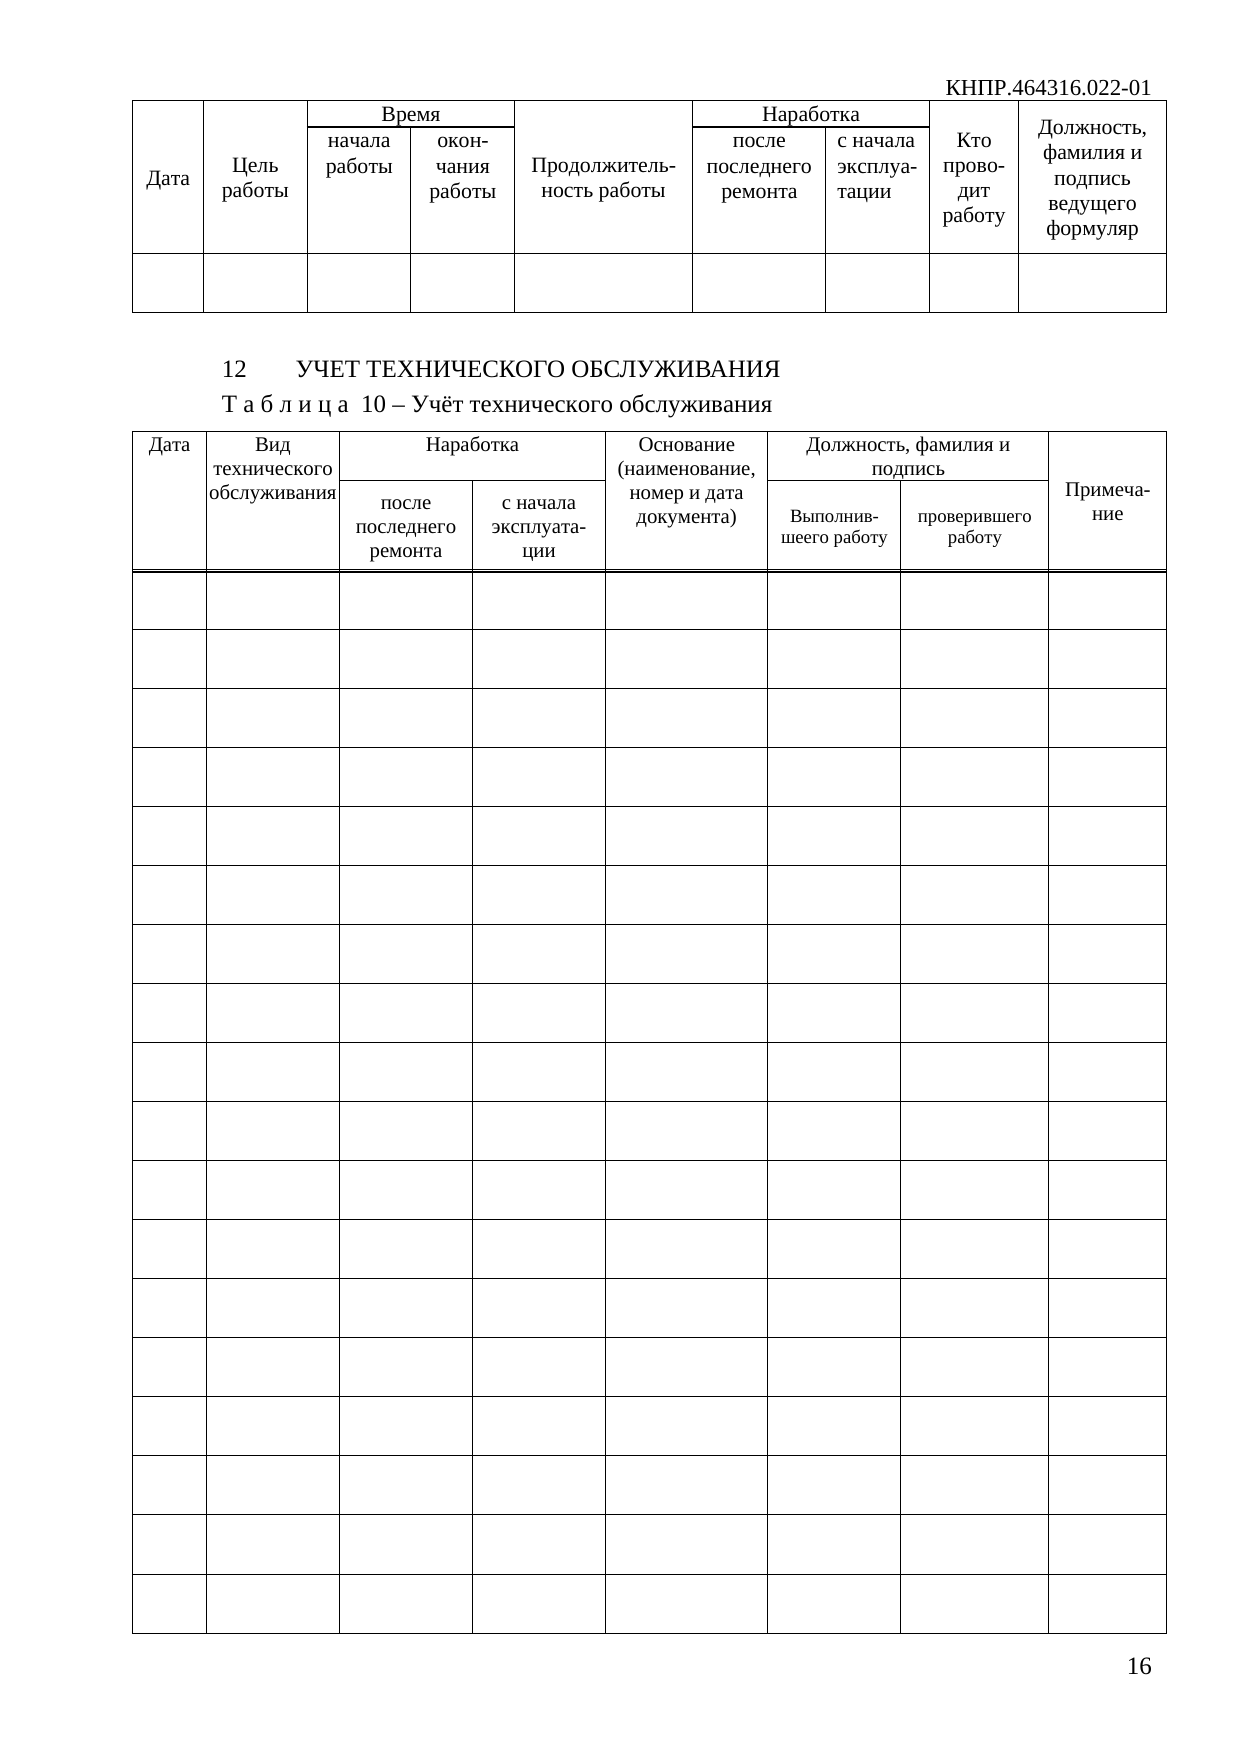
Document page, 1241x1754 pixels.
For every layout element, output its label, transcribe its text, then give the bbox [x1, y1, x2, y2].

table_cell [768, 925, 900, 983]
table_cell [901, 1161, 1048, 1219]
table_cell [901, 1515, 1048, 1573]
table_cell [340, 984, 472, 1042]
table_cell [693, 254, 825, 312]
table_cell [340, 573, 472, 628]
table_cell [515, 254, 692, 312]
table_cell [901, 1279, 1048, 1337]
table_cell [207, 1456, 339, 1514]
table_cell [901, 1043, 1048, 1101]
table_cell [133, 1575, 206, 1632]
table_cell [473, 1338, 605, 1396]
table_cell [133, 1338, 206, 1396]
table_cell [473, 573, 605, 628]
table_cell [473, 984, 605, 1042]
table_cell [1049, 925, 1166, 983]
table_cell [340, 1102, 472, 1160]
table_cell [1049, 1043, 1166, 1101]
table_cell [1019, 254, 1166, 312]
table_cell [768, 630, 900, 687]
table_cell [308, 254, 410, 312]
table_cell [1049, 1161, 1166, 1219]
table_cell [1049, 1279, 1166, 1337]
table_cell [207, 1161, 339, 1219]
table_cell [340, 807, 472, 865]
table_cell [1049, 1515, 1166, 1573]
table_cell [340, 689, 472, 747]
table_cell [768, 1279, 900, 1337]
table_cell [340, 1575, 472, 1632]
table_header Наработка [340, 432, 605, 480]
table_cell [606, 1338, 767, 1396]
table_cell [901, 925, 1048, 983]
table_cell [768, 1456, 900, 1514]
table_cell [340, 1161, 472, 1219]
table_cell [473, 630, 605, 687]
table_cell [473, 1102, 605, 1160]
table_cell Выполнив-шеего работу [768, 481, 900, 569]
table_header Время [308, 101, 514, 126]
table_cell [1049, 1456, 1166, 1514]
table_cell [207, 748, 339, 806]
table_cell [133, 1043, 206, 1101]
table_header Кто прово-дит работу [930, 101, 1018, 253]
table_cell [207, 1043, 339, 1101]
table_header Продолжитель-ность работы [515, 101, 692, 253]
table_cell [1049, 630, 1166, 687]
table_cell [133, 807, 206, 865]
table_cell [606, 630, 767, 687]
table_cell [826, 254, 929, 312]
table_cell [340, 1220, 472, 1278]
table_cell [606, 573, 767, 628]
table_cell [204, 254, 307, 312]
table_cell [901, 748, 1048, 806]
table_cell [473, 1575, 605, 1632]
table_cell [340, 1397, 472, 1455]
table_cell [207, 573, 339, 628]
table_cell [768, 1397, 900, 1455]
table_cell [207, 630, 339, 687]
table_cell [901, 866, 1048, 924]
table_cell [606, 807, 767, 865]
table_cell [473, 1397, 605, 1455]
table_header Должность, фамилия и подпись [768, 432, 1048, 480]
table_cell после последнего ремонта [693, 128, 825, 253]
table_cell [473, 1161, 605, 1219]
table_cell [340, 1043, 472, 1101]
table_cell [473, 1279, 605, 1337]
table_cell [207, 1102, 339, 1160]
table_cell [133, 1279, 206, 1337]
table_cell с начала эксплуа-тации [826, 128, 929, 253]
table_cell [768, 1220, 900, 1278]
table_cell [340, 630, 472, 687]
table_cell [606, 1575, 767, 1632]
table_cell [133, 925, 206, 983]
table_cell [133, 1397, 206, 1455]
table_cell [340, 748, 472, 806]
table_cell [340, 866, 472, 924]
table_cell [411, 254, 514, 312]
table_cell [133, 689, 206, 747]
table_cell [1049, 689, 1166, 747]
table_cell [207, 1397, 339, 1455]
table_cell [1049, 1575, 1166, 1632]
table_cell [901, 573, 1048, 628]
table_cell [340, 925, 472, 983]
table_cell [1049, 1397, 1166, 1455]
table_cell [901, 1338, 1048, 1396]
table_cell [133, 630, 206, 687]
table_cell [606, 984, 767, 1042]
table_cell [473, 689, 605, 747]
table_cell [473, 1456, 605, 1514]
table_cell [901, 630, 1048, 687]
table_cell [901, 984, 1048, 1042]
table_cell после последнего ремонта [340, 481, 472, 569]
table_cell [768, 1575, 900, 1632]
table_cell [1049, 807, 1166, 865]
table_cell [901, 807, 1048, 865]
table_cell [768, 807, 900, 865]
table_cell [606, 1279, 767, 1337]
table_cell [340, 1338, 472, 1396]
table_cell [606, 1161, 767, 1219]
table_header Примеча-ние [1049, 432, 1166, 569]
table_cell [901, 1220, 1048, 1278]
table_cell [473, 925, 605, 983]
table_cell [606, 1102, 767, 1160]
table_cell окон-чания работы [411, 128, 514, 253]
table_cell [768, 1338, 900, 1396]
table_cell [1049, 748, 1166, 806]
table_cell [133, 573, 206, 628]
table_cell [133, 748, 206, 806]
table_cell [1049, 1220, 1166, 1278]
table_cell [606, 1456, 767, 1514]
table_cell [473, 748, 605, 806]
text Т а б л и ц а 10 – Учёт технического обслуживания [148, 389, 1152, 418]
table_cell [768, 1043, 900, 1101]
subtitle УЧЕТ ТЕХНИЧЕСКОГО ОБСЛУЖИВАНИЯ [148, 354, 1152, 383]
table_cell [768, 689, 900, 747]
table_cell [1049, 866, 1166, 924]
table_header Вид технического обслуживания [207, 432, 339, 569]
table_header Основание (наименование, номер и дата документа) [606, 432, 767, 569]
table_cell [340, 1456, 472, 1514]
table_cell [133, 1515, 206, 1573]
table_cell [768, 984, 900, 1042]
table_cell проверившего работу [901, 481, 1048, 569]
table_cell [133, 1456, 206, 1514]
table_cell [133, 254, 203, 312]
table_cell [133, 1102, 206, 1160]
table_cell [340, 1515, 472, 1573]
table_cell [606, 1043, 767, 1101]
table_cell [930, 254, 1018, 312]
table_cell [207, 866, 339, 924]
table_cell [473, 866, 605, 924]
table_cell [133, 1161, 206, 1219]
table_cell [768, 1161, 900, 1219]
table_cell [207, 1515, 339, 1573]
table_cell начала работы [308, 128, 410, 253]
table_cell с начала эксплуата-ции [473, 481, 605, 569]
table_cell [207, 984, 339, 1042]
table_cell [768, 866, 900, 924]
table_cell [207, 1575, 339, 1632]
table_cell [768, 748, 900, 806]
table_header Дата [133, 432, 206, 569]
table_cell [901, 1575, 1048, 1632]
table_cell [207, 807, 339, 865]
table_cell [340, 1279, 472, 1337]
table_cell [1049, 1338, 1166, 1396]
table_cell [1049, 984, 1166, 1042]
table_header Цель работы [204, 101, 307, 253]
table_cell [606, 1220, 767, 1278]
table_cell [901, 1102, 1048, 1160]
table_cell [207, 1220, 339, 1278]
table_cell [133, 1220, 206, 1278]
table_cell [1049, 573, 1166, 628]
table_cell [473, 1043, 605, 1101]
table_cell [207, 925, 339, 983]
table_cell [606, 1515, 767, 1573]
table_cell [768, 1515, 900, 1573]
table_cell [768, 573, 900, 628]
table_cell [473, 1515, 605, 1573]
table_cell [133, 984, 206, 1042]
table_cell [606, 748, 767, 806]
table_header Дата [133, 101, 203, 253]
table_cell [606, 689, 767, 747]
table_cell [207, 1279, 339, 1337]
table_cell [133, 866, 206, 924]
table_header Наработка [693, 101, 929, 126]
table_cell [901, 1456, 1048, 1514]
table_cell [207, 1338, 339, 1396]
table_cell [473, 1220, 605, 1278]
table_cell [901, 689, 1048, 747]
table_cell [606, 925, 767, 983]
table_cell [606, 1397, 767, 1455]
table_cell [207, 689, 339, 747]
table_cell [901, 1397, 1048, 1455]
table_cell [768, 1102, 900, 1160]
table_cell [1049, 1102, 1166, 1160]
table_header Должность, фамилия и подпись ведущего формуляр [1019, 101, 1166, 253]
table_cell [606, 866, 767, 924]
table_cell [473, 807, 605, 865]
